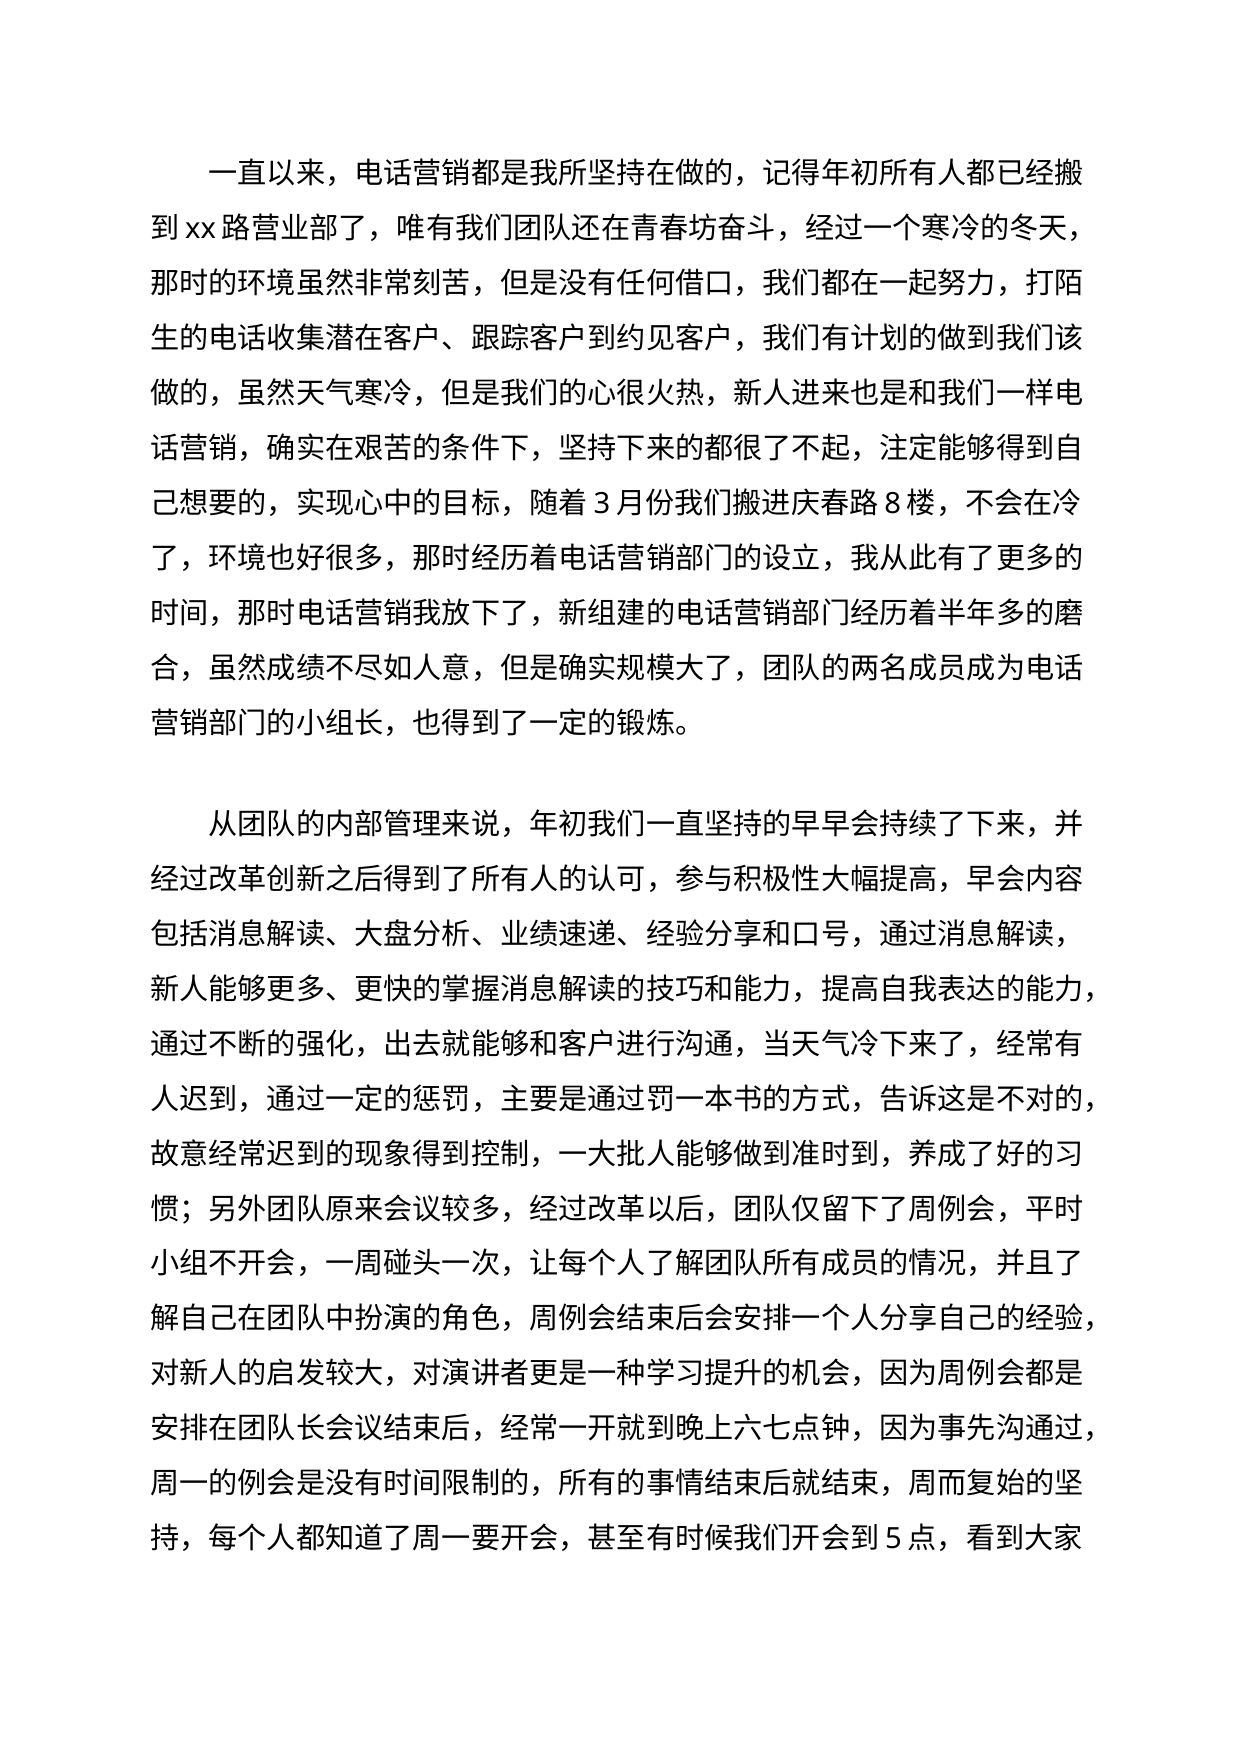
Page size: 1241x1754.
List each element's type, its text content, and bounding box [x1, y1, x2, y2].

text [150, 801, 1090, 1557]
text 一直以来，电话营销都是我所坚持在做的，记得年初所有人都已经搬到xx路营业部了，唯有我们团队还在青春坊奋斗，经过一个寒冷的冬天，那时的环境虽然非常刻苦，但是没有任何借口，我们都在一起努力，打陌生的电话收集潜在客户、跟踪客户到约见客户，我们有计划的做到我们该做的，虽然天气寒冷，但是我们的心很火热，新人进来也是和我们一样电话营销，确实在艰苦的条件下，坚持下来的都很了不起，注定能够得到自己想要的，实现心中的目标，随着3月份我们搬进庆春路8楼，不会在冷了，环境也好很多，那时经历着电话营销部门的设立，我从此有了更多的时间，那时电话营销我放下了，新组建的电话营销部门经历着半年多的磨合，虽然成绩不尽如人意，但是确实规模大了，团队的两名成员成为电话营销部门的小组长，也得到了一定的锻炼。 [150, 150, 1090, 741]
